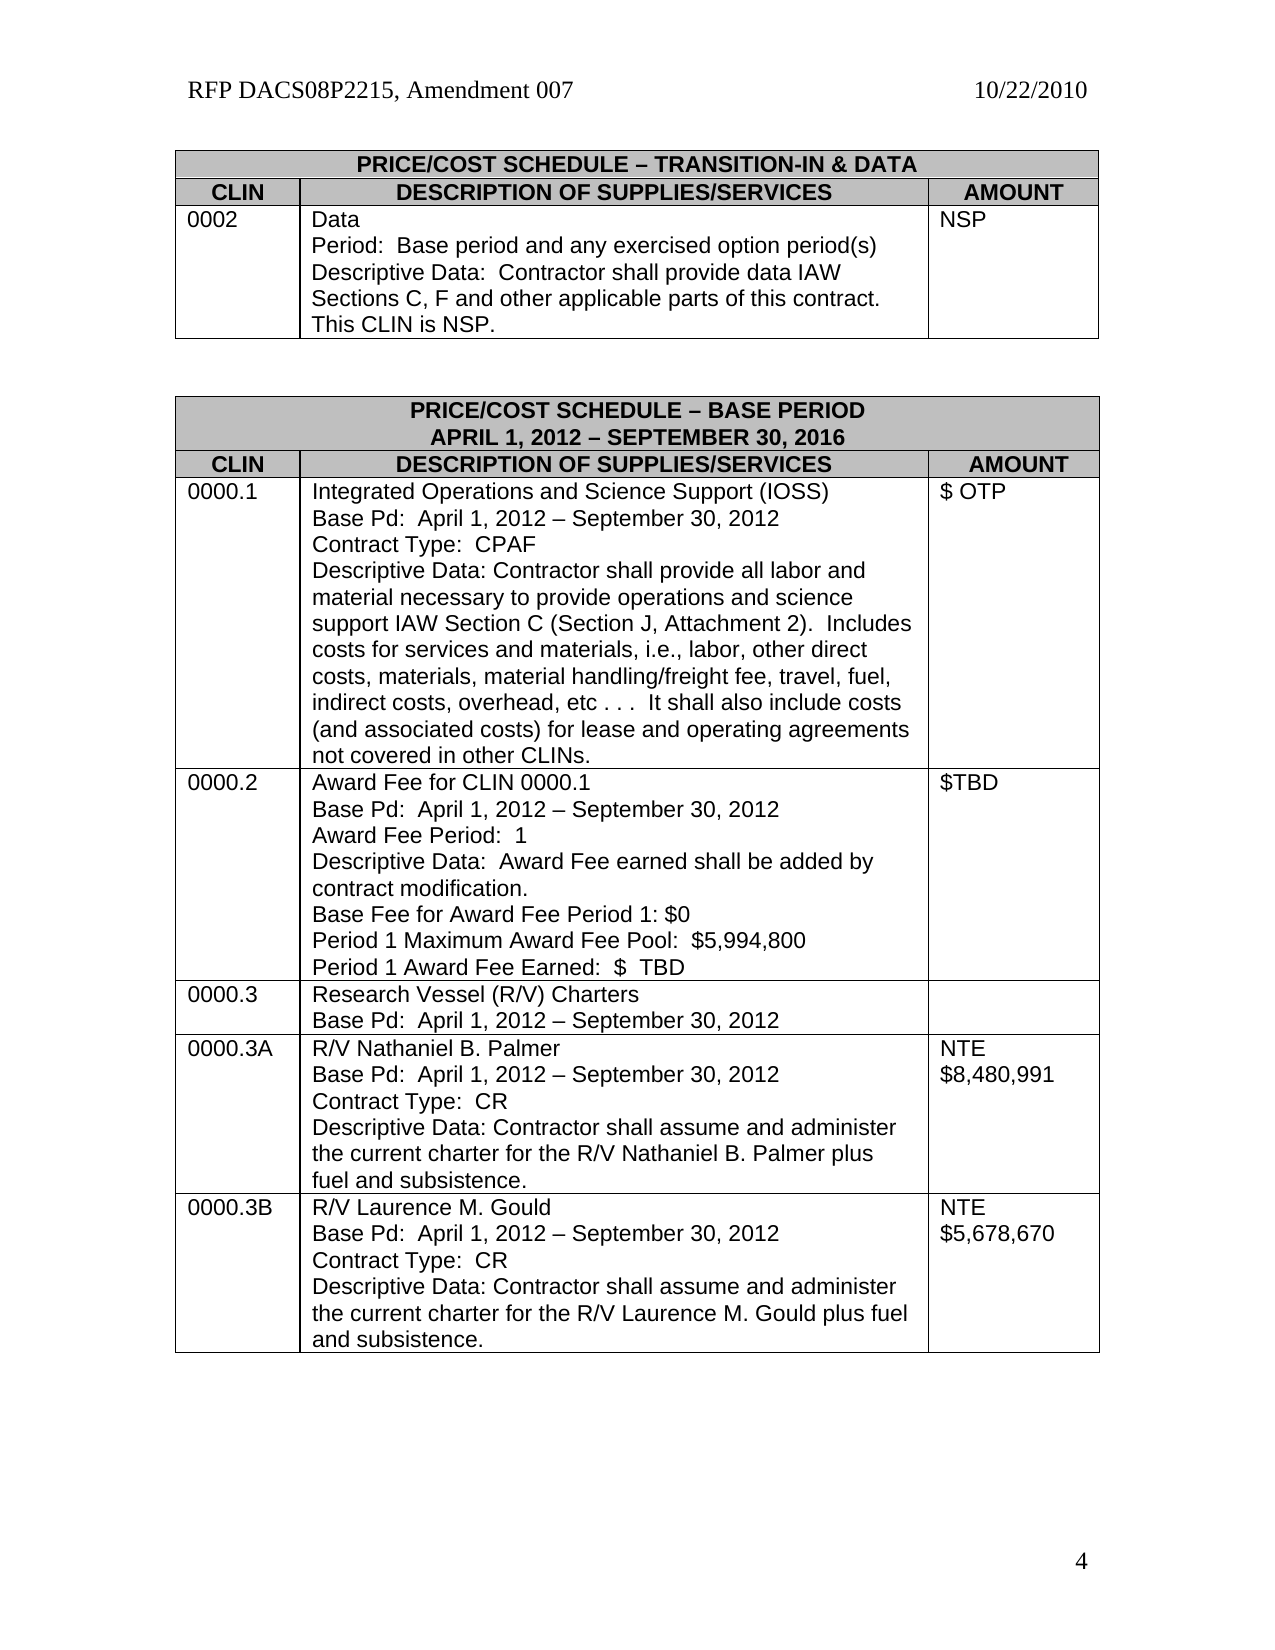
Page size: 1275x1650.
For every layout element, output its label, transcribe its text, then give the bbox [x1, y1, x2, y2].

table_cell 0000.3B [176, 1194, 299, 1352]
table_header PRICE/COST SCHEDULE – TRANSITION-IN & DATA [176, 151, 1098, 177]
table_cell R/V Nathaniel B. Palmer Base Pd: April 1, 2012 – September 30, 2012 Contract Type: CR Descriptive Data: Contractor shall assume and administer the current charter for the R/V Nathaniel B. Palmer plus fuel and subsistence. [301, 1035, 928, 1193]
table_cell Research Vessel (R/V) Charters Base Pd: April 1, 2012 – September 30, 2012 [301, 981, 928, 1034]
table_cell $ OTP [929, 478, 1099, 768]
table_cell 0000.3A [176, 1035, 299, 1193]
table_cell DESCRIPTION OF SUPPLIES/SERVICES [301, 179, 928, 205]
table_cell AMOUNT [929, 179, 1098, 205]
table_cell R/V Laurence M. Gould Base Pd: April 1, 2012 – September 30, 2012 Contract Type: CR Descriptive Data: Contractor shall assume and administer the current charter for the R/V Laurence M. Gould plus fuel and subsistence. [301, 1194, 928, 1352]
table_cell NTE $8,480,991 [929, 1035, 1099, 1193]
table_cell AMOUNT [929, 451, 1099, 477]
table_cell NSP [929, 206, 1098, 338]
table_cell Data Period: Base period and any exercised option period(s) Descriptive Data: Contractor shall provide data IAW Sections C, F and other applicable parts of this contract. This CLIN is NSP. [301, 206, 928, 338]
table_cell 0000.3 [176, 981, 299, 1034]
table_cell 0000.1 [176, 478, 299, 768]
table_cell CLIN [176, 179, 299, 205]
table_cell Integrated Operations and Science Support (IOSS) Base Pd: April 1, 2012 – September 30, 2012 Contract Type: CPAF Descriptive Data: Contractor shall provide all labor and material necessary to provide operations and science support IAW Section C (Section J, Attachment 2). Includes costs for services and materials, i.e., labor, other direct costs, materials, material handling/freight fee, travel, fuel, indirect costs, overhead, etc . . . It shall also include costs (and associated costs) for lease and operating agreements not covered in other CLINs. [301, 478, 928, 768]
table_cell Award Fee for CLIN 0000.1 Base Pd: April 1, 2012 – September 30, 2012 Award Fee Period: 1 Descriptive Data: Award Fee earned shall be added by contract modification. Base Fee for Award Fee Period 1: $0 Period 1 Maximum Award Fee Pool: $5,994,800 Period 1 Award Fee Earned: $ TBD [301, 769, 928, 980]
table_cell $TBD [929, 769, 1099, 980]
table_cell 0002 [176, 206, 299, 338]
table_cell CLIN [176, 451, 299, 477]
table_header PRICE/COST SCHEDULE – BASE PERIOD APRIL 1, 2012 – SEPTEMBER 30, 2016 [176, 397, 1099, 450]
table_cell DESCRIPTION OF SUPPLIES/SERVICES [301, 451, 928, 477]
table_cell 0000.2 [176, 769, 299, 980]
table_cell NTE $5,678,670 [929, 1194, 1099, 1352]
table_cell [929, 981, 1099, 1034]
